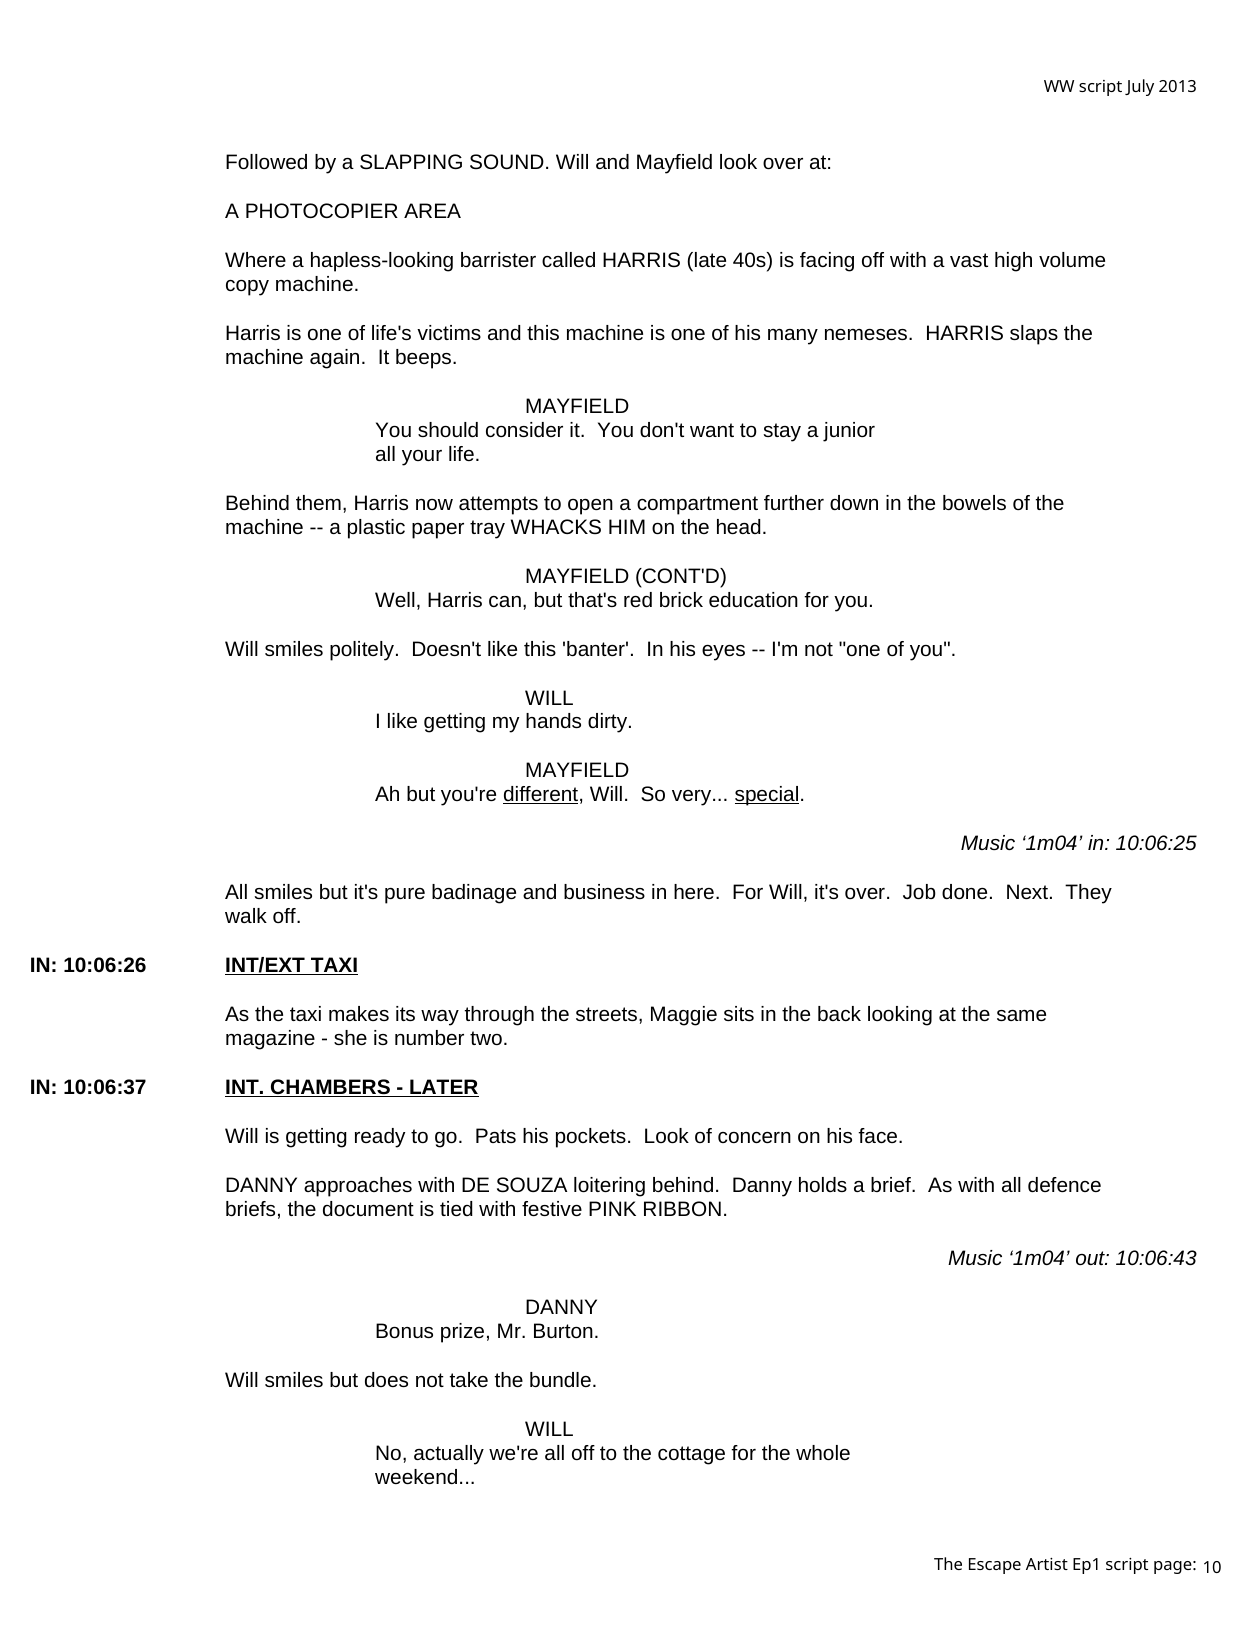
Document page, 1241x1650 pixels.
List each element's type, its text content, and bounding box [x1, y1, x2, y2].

text Will smiles politely. Doesn't like this 'banter'. In his eyes -- I'm not "one of you". [225, 636, 1126, 660]
text MAYFIELD [525, 394, 1088, 418]
text Music ‘1m04’ in: 10:06:25 [225, 831, 1197, 855]
text MAYFIELD (CONT'D) [525, 563, 1088, 587]
text Behind them, Harris now attempts to open a compartment further down in the bowels of the machine -- a plastic paper tray WHACKS HIM on the head. [225, 491, 1126, 538]
text No, actually we're all off to the cottage for the whole weekend... [375, 1441, 901, 1488]
text MAYFIELD [525, 758, 1088, 782]
subtitle IN: 10:06:26 INt/EXT TAXI [29, 953, 1126, 977]
text You should consider it. You don't want to stay a junior all your life. [375, 418, 901, 466]
text Will is getting ready to go. Pats his pockets. Look of concern on his face. [225, 1124, 1126, 1148]
text DANNY [525, 1295, 1088, 1319]
text WILL [525, 1417, 1088, 1441]
text Music ‘1m04’ out: 10:06:43 [225, 1246, 1197, 1270]
text A PHOTOCOPIER AREA [225, 199, 1126, 223]
text Harris is one of life's victims and this machine is one of his many nemeses. HARRIS slaps the machine again. It beeps. [225, 321, 1126, 369]
text Where a hapless-looking barrister called HARRIS (late 40s) is facing off with a vast high volume copy machine. [225, 248, 1126, 296]
text Bonus prize, Mr. Burton. [375, 1319, 901, 1343]
text Ah but you're different, Will. So very... special. [375, 782, 901, 806]
text All smiles but it's pure badinage and business in here. For Will, it's over. Job done. Next. They walk off. [225, 880, 1126, 928]
subtitle IN: 10:06:37 INT. Chambers - later [29, 1075, 1126, 1099]
text Will [525, 685, 1088, 709]
text I like getting my hands dirty. [375, 709, 901, 733]
text Well, Harris can, but that's red brick education for you. [375, 587, 901, 611]
text Followed by a SLAPPING SOUND. Will and Mayfield look over at: [225, 150, 1126, 174]
text DANNY approaches with DE SOUZA loitering behind. Danny holds a brief. As with all defence briefs, the document is tied with festive PINK RIBBON. [225, 1173, 1126, 1221]
text As the taxi makes its way through the streets, Maggie sits in the back looking at the same magazine - she is number two. [225, 1002, 1126, 1050]
text Will smiles but does not take the bundle. [225, 1368, 1126, 1392]
